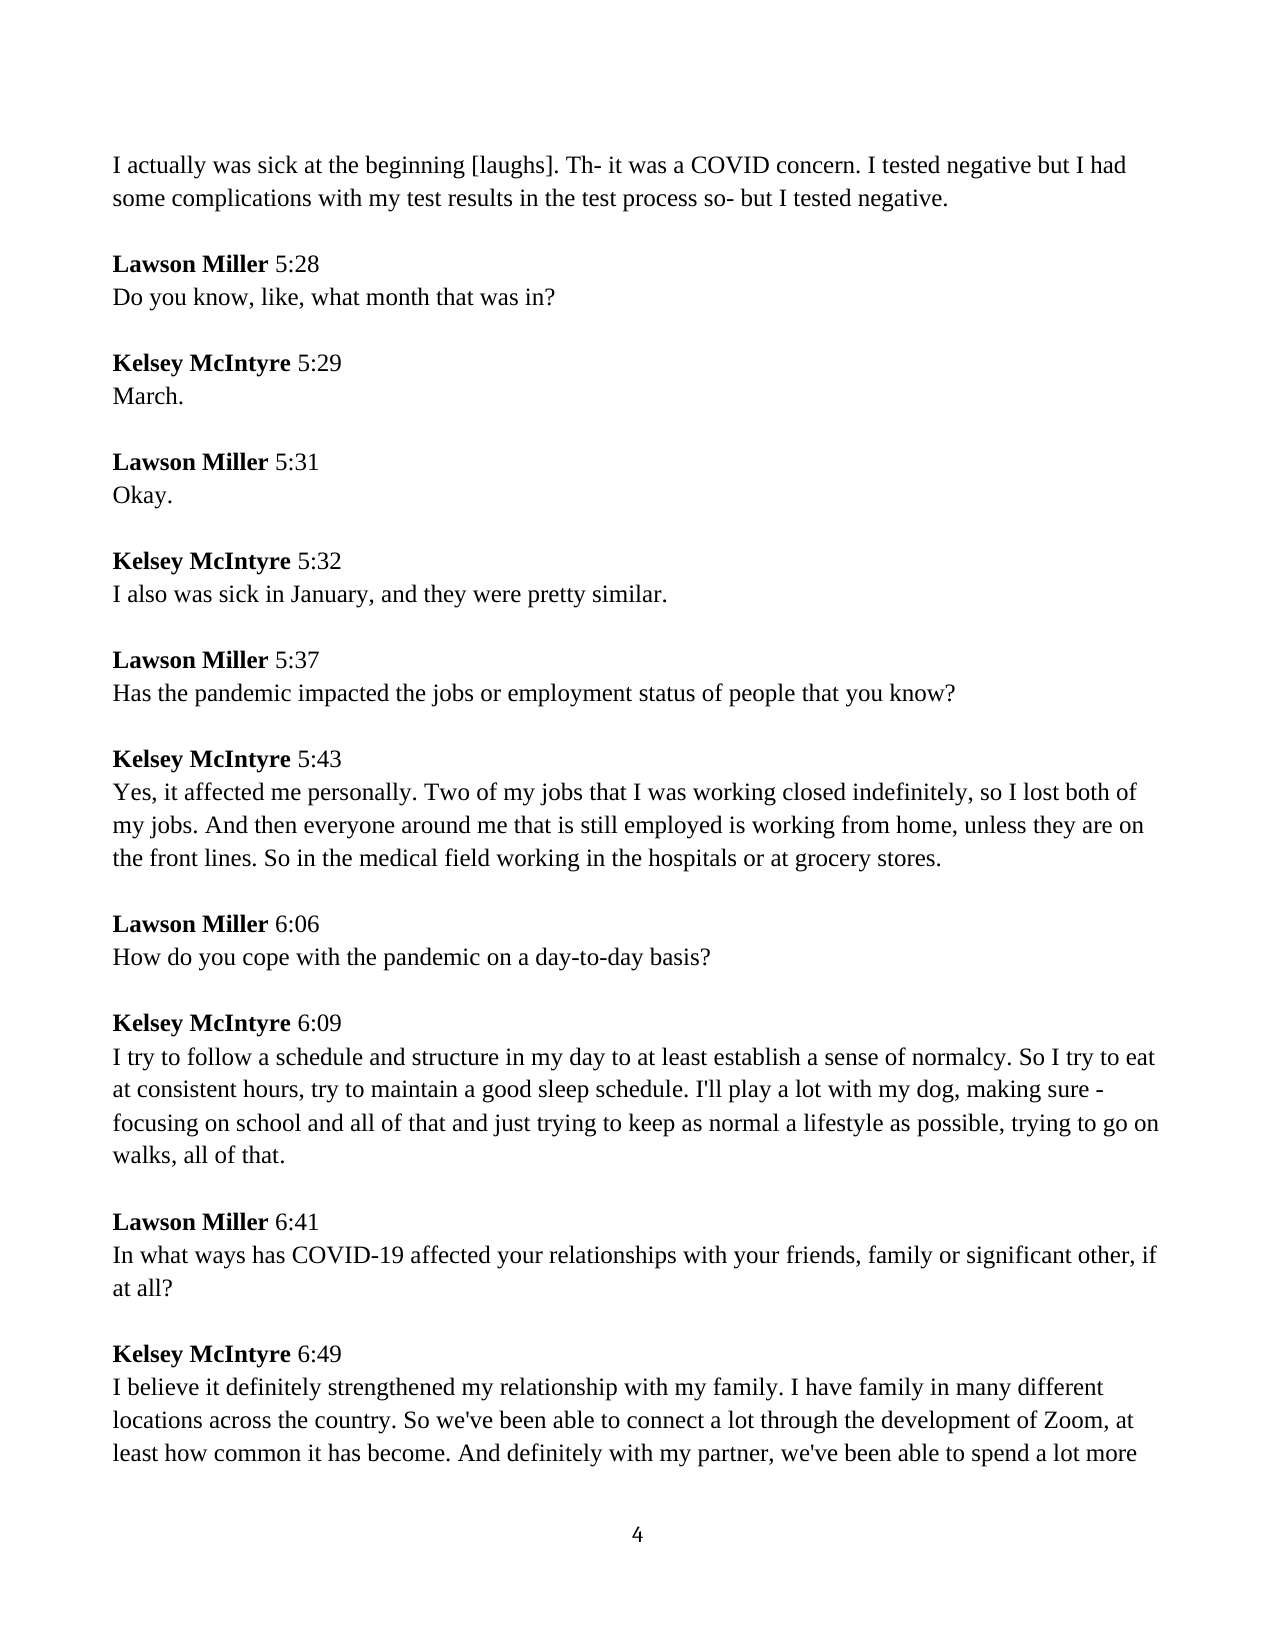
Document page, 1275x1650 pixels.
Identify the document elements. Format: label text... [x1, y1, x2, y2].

text Kelsey McIntyre 6:49 [112, 1339, 1162, 1367]
text Kelsey McIntyre 5:29 [112, 348, 1162, 377]
text Lawson Miller 6:06 [112, 909, 1162, 938]
text How do you cope with the pandemic on a day-to-day basis? [112, 942, 1162, 971]
text Lawson Miller 6:41 [112, 1207, 1162, 1235]
text March. [112, 381, 1162, 410]
text I try to follow a schedule and structure in my day to at least establish a sense of normalcy. So I try to eat at consistent hours, try to maintain a good sleep schedule. I'll play a lot with my dog, making sure -focusing on school and all of that and just trying to keep as normal a lifestyle as possible, trying to go on walks, all of that. [112, 1042, 1162, 1169]
text Has the pandemic impacted the jobs or employment status of people that you know? [112, 678, 1162, 707]
text Kelsey McIntyre 5:43 [112, 744, 1162, 773]
text Kelsey McIntyre 5:32 [112, 546, 1162, 575]
text I actually was sick at the beginning [laughs]. Th- it was a COVID concern. I tested negative but I had some complications with my test results in the test process so- but I tested negative. [112, 150, 1162, 212]
text Lawson Miller 5:28 [112, 249, 1162, 278]
text Okay. [112, 480, 1162, 509]
text Do you know, like, what month that was in? [112, 282, 1162, 311]
text In what ways has COVID-19 affected your relationships with your friends, family or significant other, if at all? [112, 1240, 1162, 1301]
text I also was sick in January, and they were pretty similar. [112, 579, 1162, 608]
text Lawson Miller 5:37 [112, 645, 1162, 674]
text Yes, it affected me personally. Two of my jobs that I was working closed indefinitely, so I lost both of my jobs. And then everyone around me that is still employed is working from home, unless they are on the front lines. So in the medical field working in the hospitals or at grocery stores. [112, 777, 1162, 872]
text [112, 1372, 1162, 1467]
text Lawson Miller 5:31 [112, 447, 1162, 476]
text Kelsey McIntyre 6:09 [112, 1008, 1162, 1037]
